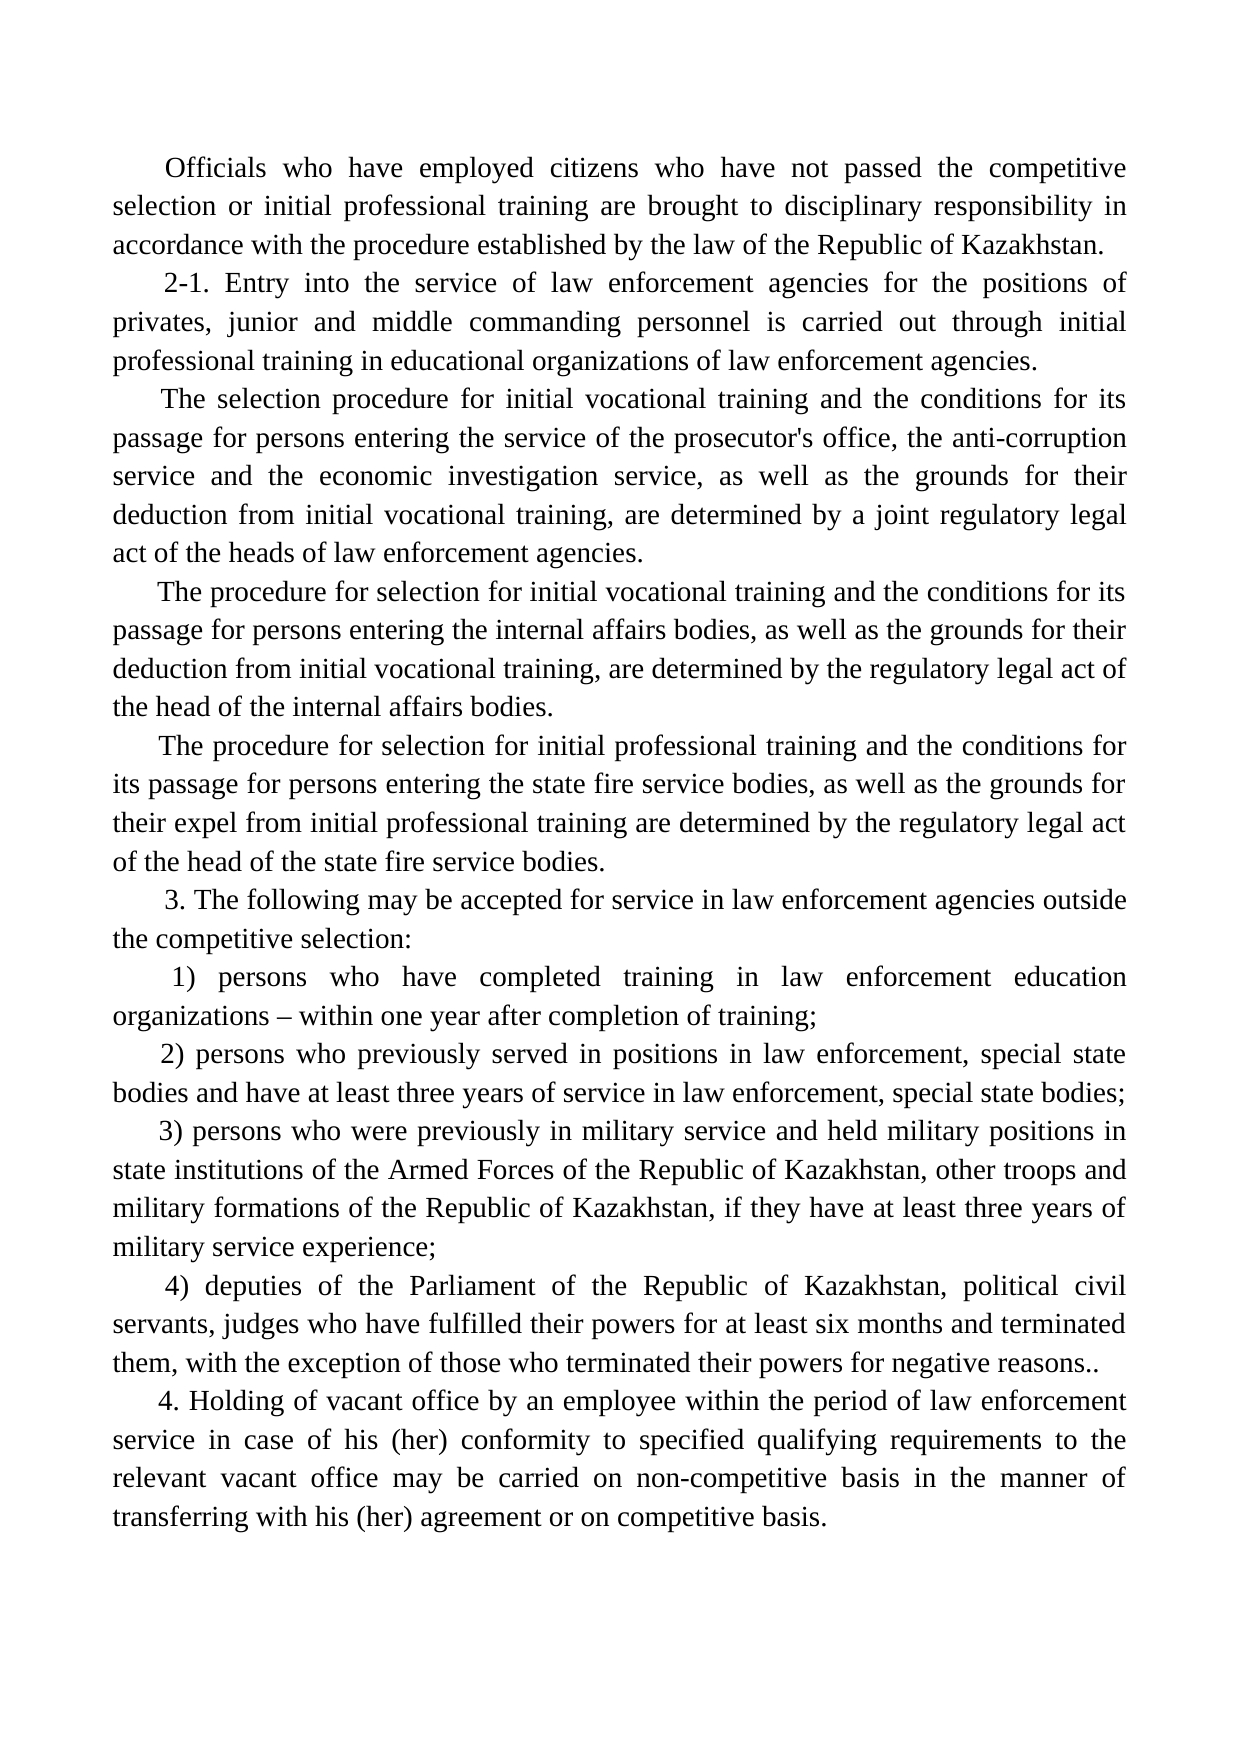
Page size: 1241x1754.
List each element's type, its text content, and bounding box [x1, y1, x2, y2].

text 3. The following may be accepted for service in law enforcement agencies outside the competitive selection: [112, 882, 1128, 954]
text The procedure for selection for initial vocational training and the conditions for its passage for persons entering the internal affairs bodies, as well as the grounds for their deduction from initial vocational training, are determined by the regulatory legal act of the head of the internal affairs bodies. [112, 574, 1128, 723]
text 1) persons who have completed training in law enforcement education organizations – within one year after completion of training; [112, 959, 1128, 1031]
text The selection procedure for initial vocational training and the conditions for its passage for persons entering the service of the prosecutor's office, the anti-corruption service and the economic investigation service, as well as the grounds for their deduction from initial vocational training, are determined by a joint regulatory legal act of the heads of law enforcement agencies. [112, 381, 1128, 569]
text 4) deputies of the Parliament of the Republic of Kazakhstan, political civil servants, judges who have fulfilled their powers for at least six months and terminated them, with the exception of those who terminated their powers for negative reasons.. [112, 1268, 1128, 1378]
text The procedure for selection for initial professional training and the conditions for its passage for persons entering the state fire service bodies, as well as the grounds for their expel from initial professional training are determined by the regulatory legal act of the head of the state fire service bodies. [112, 728, 1128, 877]
text 2-1. Entry into the service of law enforcement agencies for the positions of privates, junior and middle commanding personnel is carried out through initial professional training in educational organizations of law enforcement agencies. [112, 266, 1128, 376]
text Officials who have employed citizens who have not passed the competitive selection or initial professional training are brought to disciplinary responsibility in accordance with the procedure established by the law of the Republic of Kazakhstan. [112, 150, 1128, 261]
text 2) persons who previously served in positions in law enforcement, special state bodies and have at least three years of service in law enforcement, special state bodies; [112, 1036, 1128, 1108]
